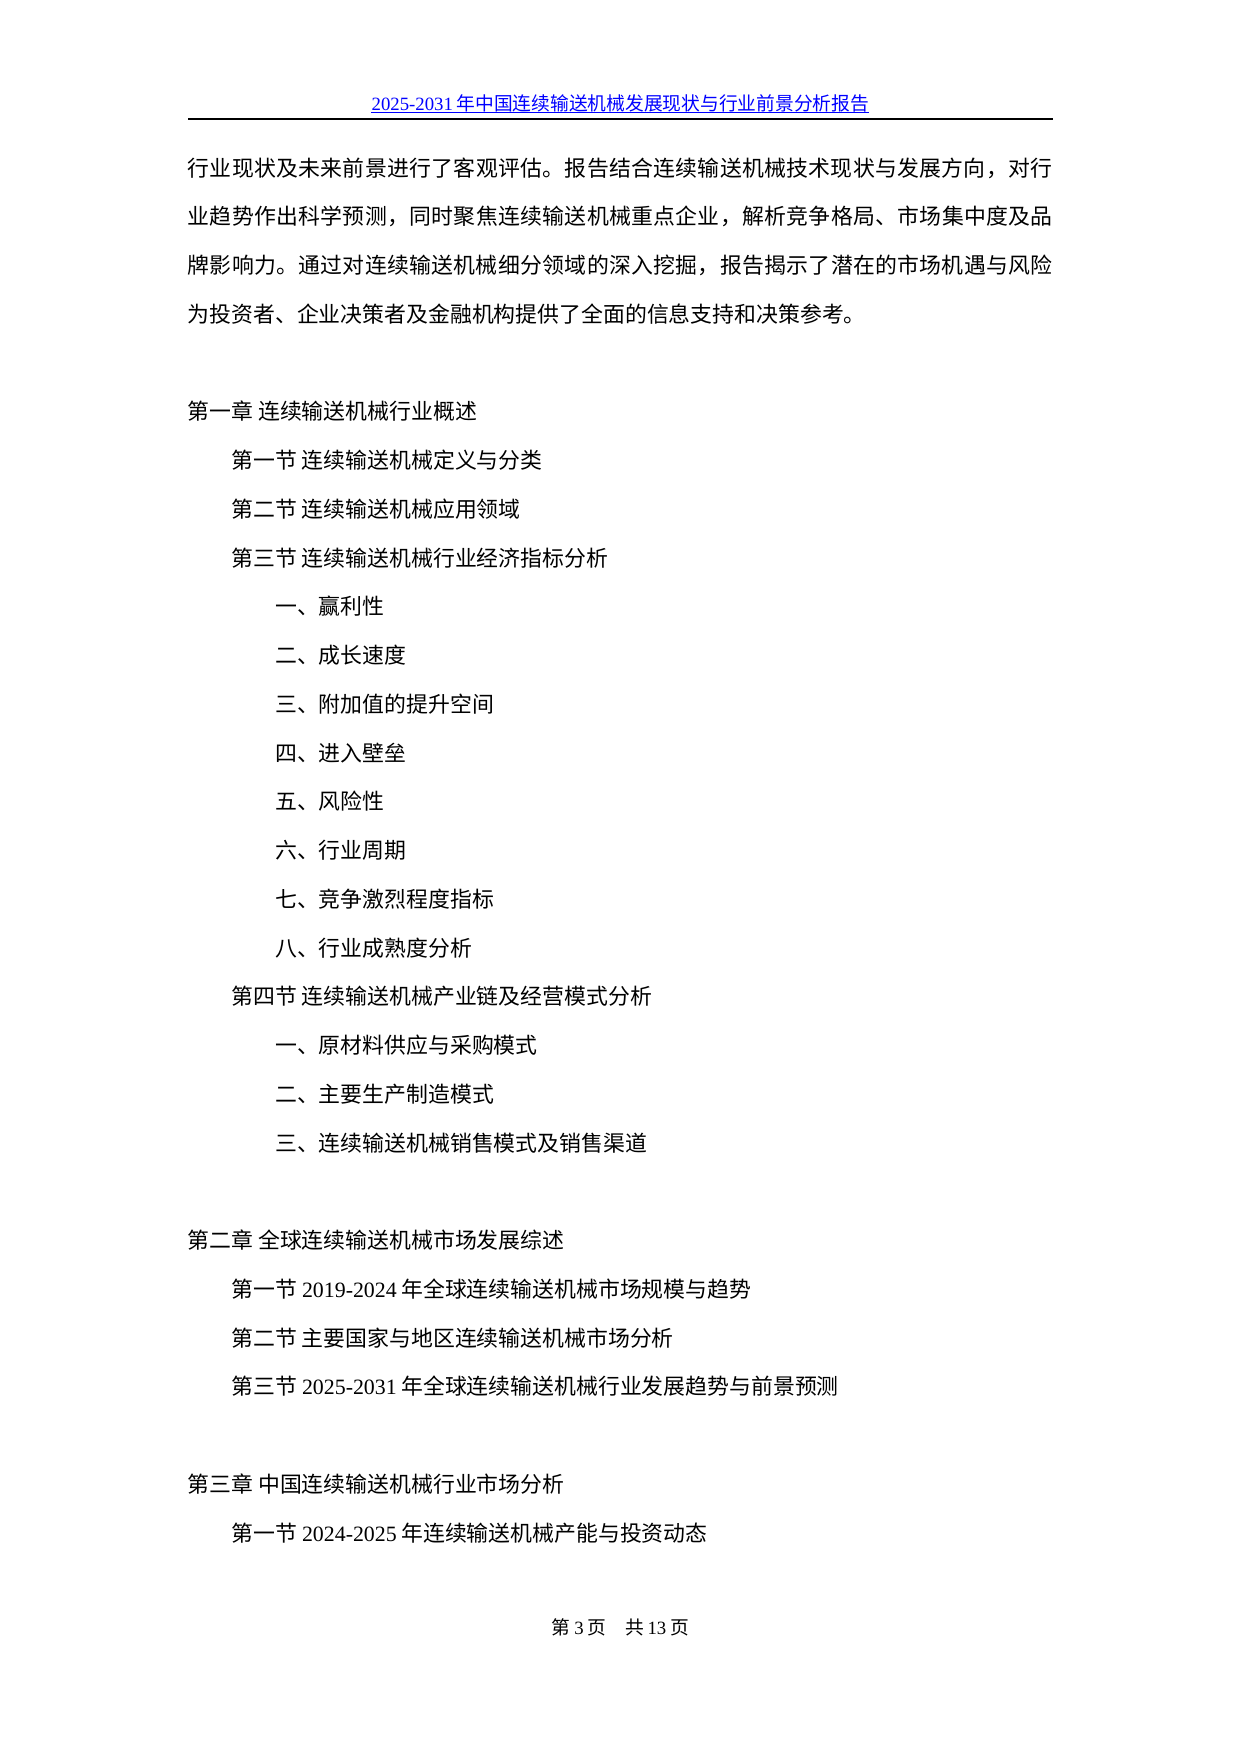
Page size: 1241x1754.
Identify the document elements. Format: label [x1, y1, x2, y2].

text [187, 150, 1053, 1548]
